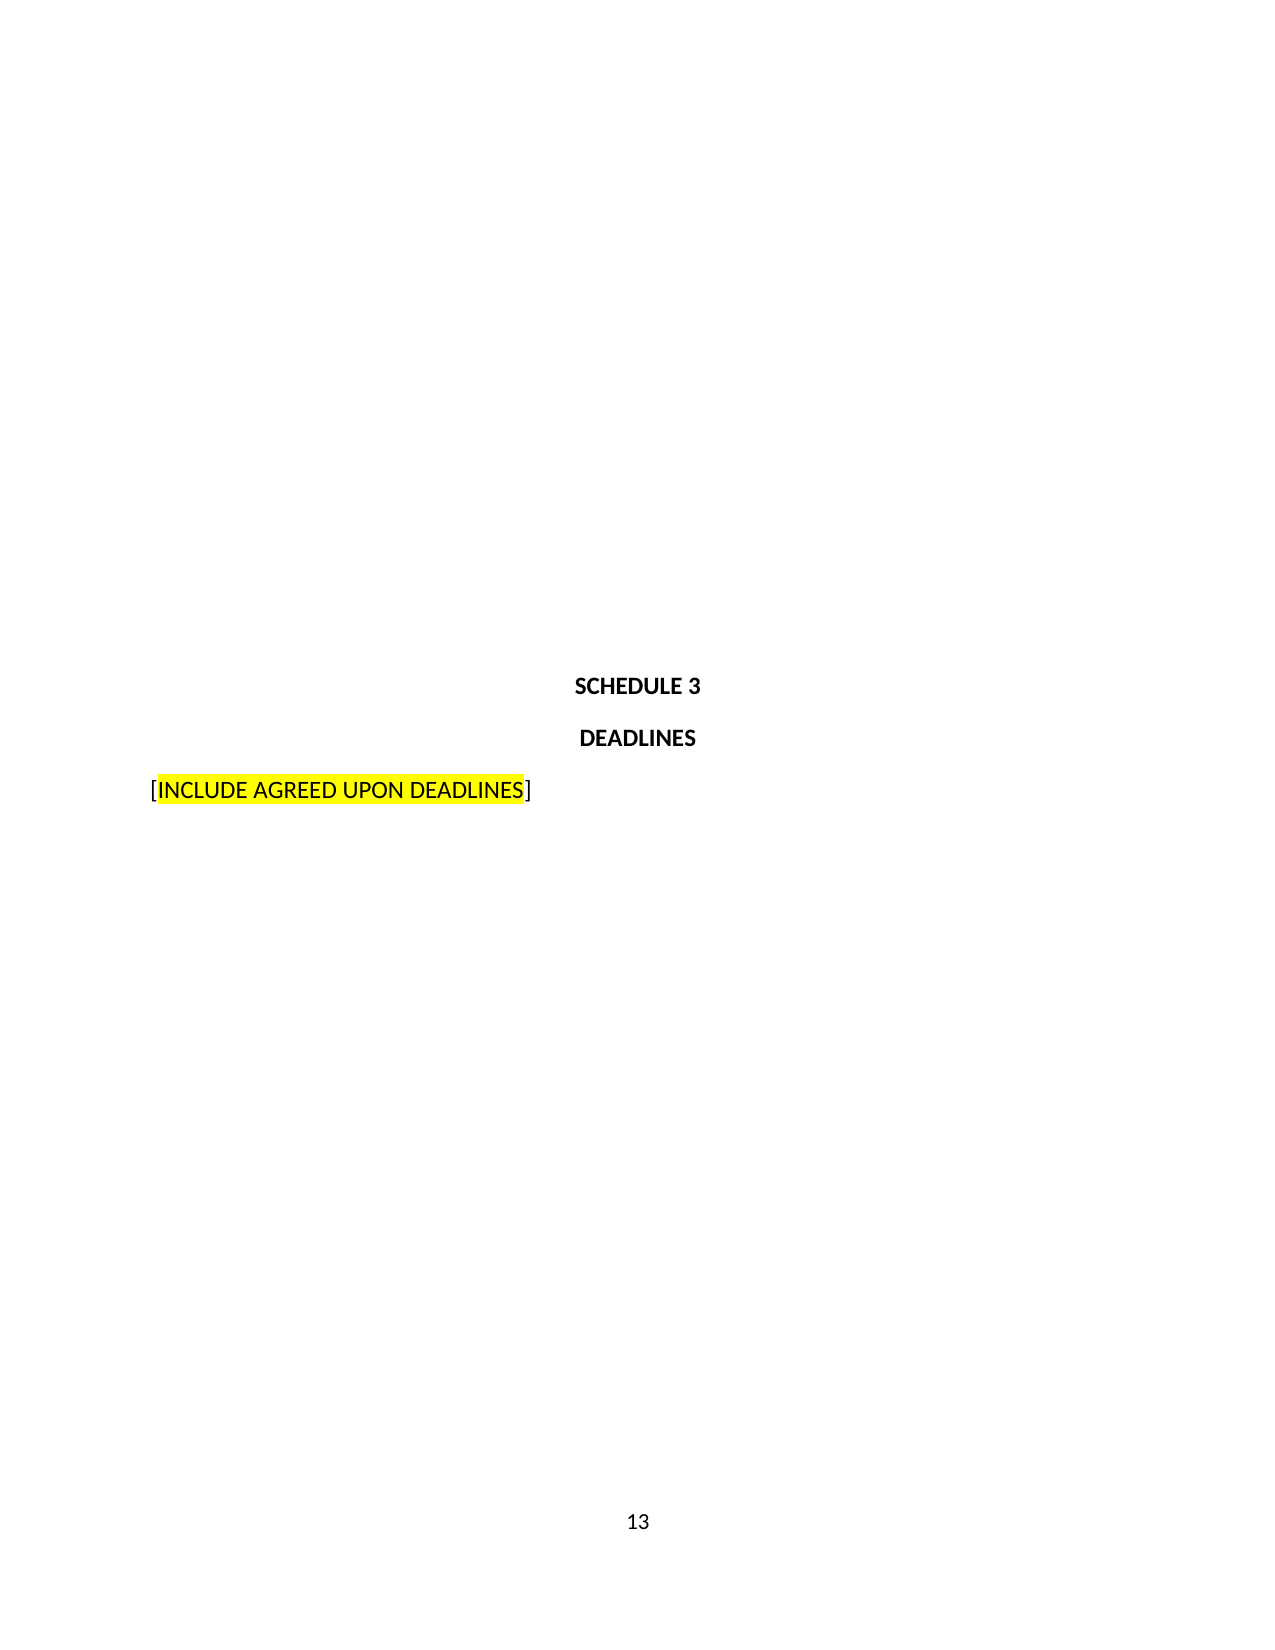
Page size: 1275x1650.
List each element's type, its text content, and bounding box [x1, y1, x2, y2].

text DEADLINES [150, 722, 1125, 752]
text [INCLUDE AGREED UPON DEADLINES] [524, 774, 1125, 804]
text SCHEDULE 3 [150, 670, 1125, 700]
